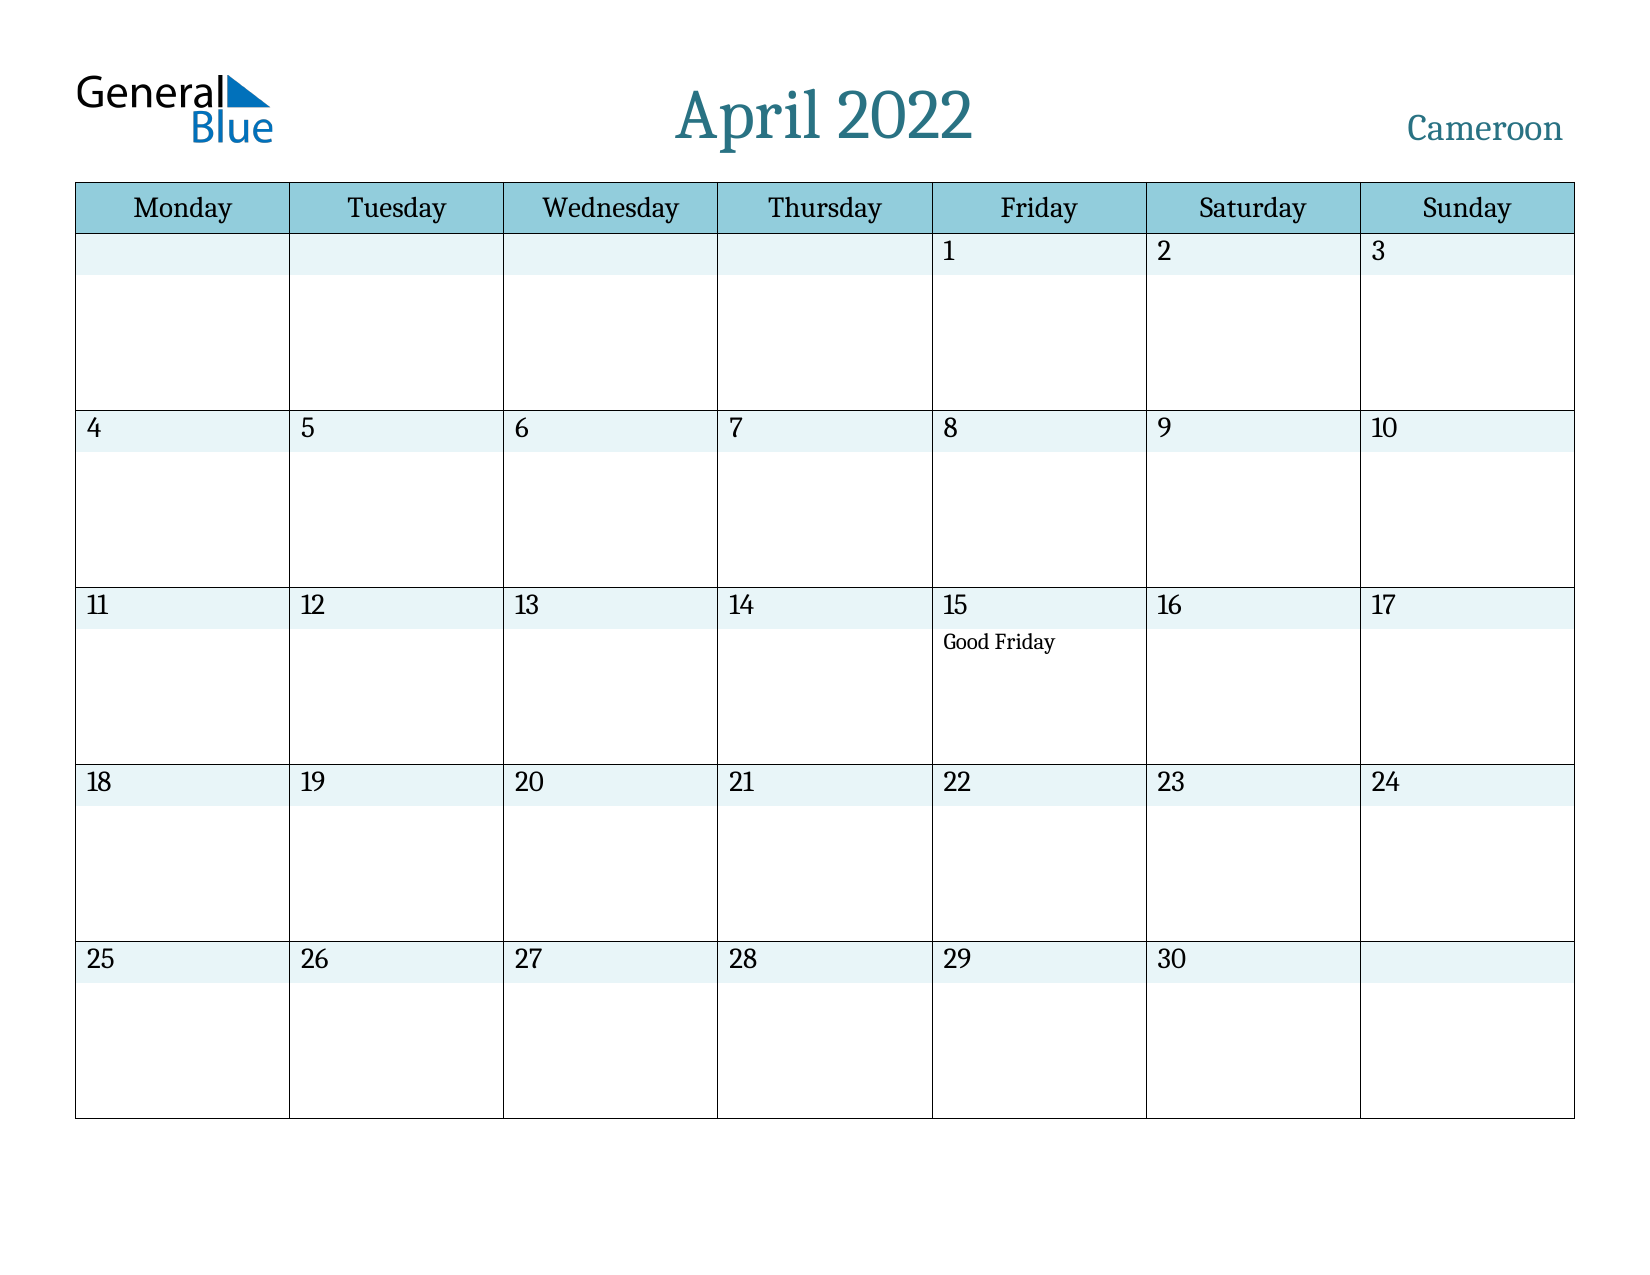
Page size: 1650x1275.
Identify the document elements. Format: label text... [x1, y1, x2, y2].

table_cell 16 [1147, 588, 1360, 629]
table_cell [718, 629, 932, 764]
table_cell Friday [933, 183, 1146, 233]
table_cell Tuesday [290, 183, 503, 233]
table_cell [504, 983, 717, 1118]
table_cell [1361, 983, 1574, 1118]
table_cell 21 [718, 765, 932, 806]
table_cell [1361, 942, 1574, 983]
table_cell Sunday [1361, 183, 1574, 233]
table_cell [290, 629, 503, 764]
table_cell [718, 452, 932, 587]
table_cell 20 [504, 765, 717, 806]
table_cell 29 [933, 942, 1146, 983]
table_header [76, 75, 503, 182]
table_cell 28 [718, 942, 932, 983]
table_cell 12 [290, 588, 503, 629]
table_cell [76, 629, 289, 764]
table_header Cameroon [1146, 75, 1574, 182]
table_cell 3 [1361, 234, 1574, 275]
table_cell 7 [718, 411, 932, 452]
table_cell 27 [504, 942, 717, 983]
table_cell [76, 234, 289, 275]
table_cell 17 [1361, 588, 1574, 629]
table_cell [933, 452, 1146, 587]
table_cell [718, 806, 932, 941]
table_cell Thursday [718, 183, 932, 233]
table_cell 6 [504, 411, 717, 452]
table_cell [1361, 275, 1574, 410]
table_cell 15 [933, 588, 1146, 629]
table_cell [1147, 806, 1360, 941]
table_cell 11 [76, 588, 289, 629]
table_cell [290, 452, 503, 587]
table_cell [1361, 629, 1574, 764]
table_header April 2022 [504, 75, 1146, 182]
table_cell 18 [76, 765, 289, 806]
table_cell [933, 275, 1146, 410]
table_cell [1147, 629, 1360, 764]
table_cell 24 [1361, 765, 1574, 806]
table_cell [718, 234, 932, 275]
table_cell [1147, 275, 1360, 410]
table_cell [1361, 452, 1574, 587]
table_cell [290, 983, 503, 1118]
table_cell Monday [76, 183, 289, 233]
table_cell 2 [1147, 234, 1360, 275]
table_cell Wednesday [504, 183, 717, 233]
table_cell 26 [290, 942, 503, 983]
table_cell 30 [1147, 942, 1360, 983]
table_cell [290, 806, 503, 941]
table_cell 5 [290, 411, 503, 452]
table_cell [76, 983, 289, 1118]
table_cell [76, 275, 289, 410]
table_cell [718, 983, 932, 1118]
table_cell [504, 452, 717, 587]
table_cell [290, 234, 503, 275]
table_cell 25 [76, 942, 289, 983]
table_cell 9 [1147, 411, 1360, 452]
table_cell [1361, 806, 1574, 941]
table_cell [1147, 983, 1360, 1118]
table_cell 4 [76, 411, 289, 452]
table_cell 22 [933, 765, 1146, 806]
table_cell 19 [290, 765, 503, 806]
picture [77, 75, 273, 143]
table_cell 8 [933, 411, 1146, 452]
table_cell 1 [933, 234, 1146, 275]
table_cell 23 [1147, 765, 1360, 806]
table_cell [1147, 452, 1360, 587]
table_cell [504, 234, 717, 275]
table_cell [718, 275, 932, 410]
table_cell [76, 806, 289, 941]
table_cell 13 [504, 588, 717, 629]
table_cell [933, 983, 1146, 1118]
table_cell [290, 275, 503, 410]
table_cell 10 [1361, 411, 1574, 452]
table_cell [933, 806, 1146, 941]
table_cell Good Friday [933, 629, 1146, 764]
table_cell [76, 452, 289, 587]
table_cell [504, 806, 717, 941]
table_cell [504, 275, 717, 410]
table_cell Saturday [1147, 183, 1360, 233]
table_cell 14 [718, 588, 932, 629]
table_cell [504, 629, 717, 764]
